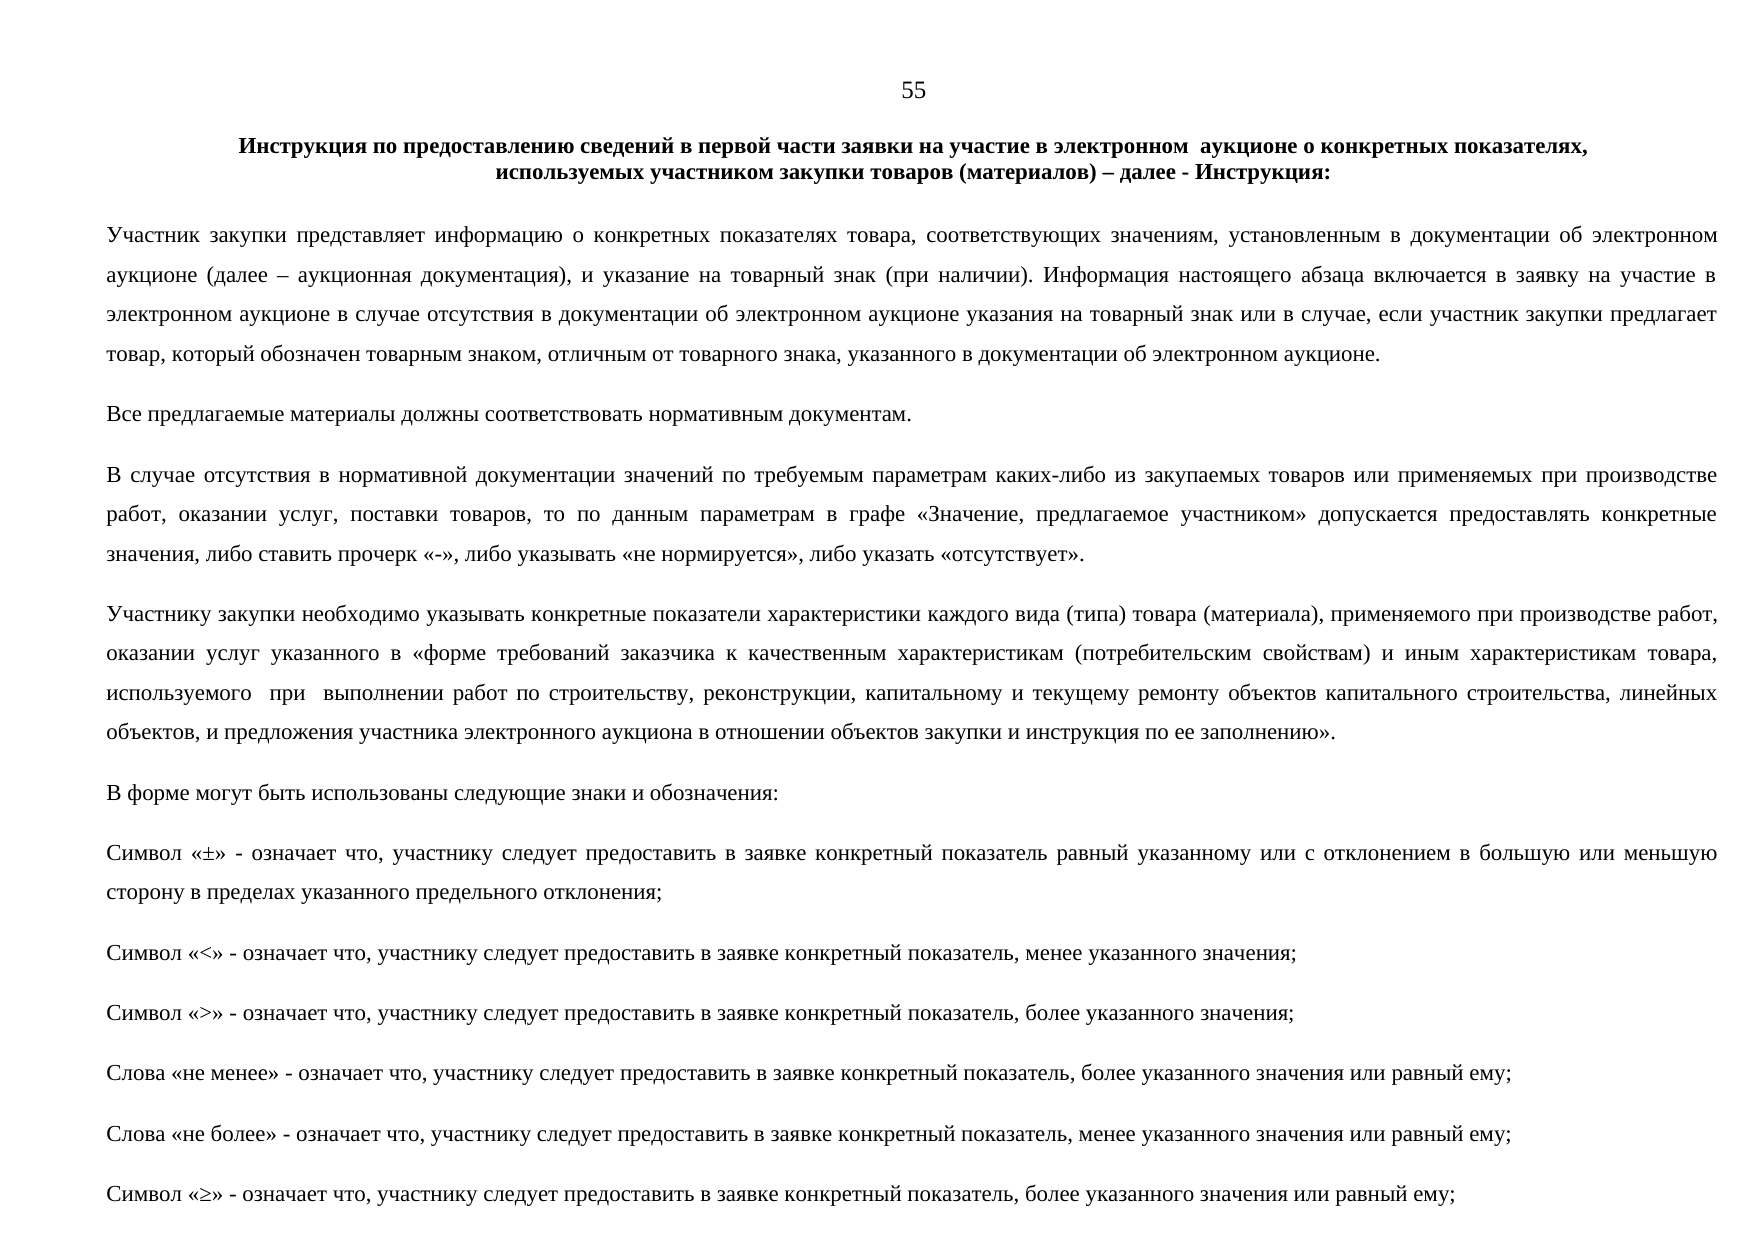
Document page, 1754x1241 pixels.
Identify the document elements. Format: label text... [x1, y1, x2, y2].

text используемых участником закупки товаров (материалов) – далее - Инструкция: [106, 158, 1721, 185]
text Участнику закупки необходимо указывать конкретные показатели характеристики каждого вида (типа) товара (материала), применяемого при производстве работ, оказании услуг указанного в «форме требований заказчика к качественным характеристикам (потребительским свойствам) и иным характеристикам товара, используемого при выполнении работ по строительству, реконструкции, капитальному и текущему ремонту объектов капитального строительства, линейных объектов, и предложения участника электронного аукциона в отношении объектов закупки и инструкция по ее заполнению». [106, 600, 1721, 745]
text Символ «≥» - означает что, участнику следует предоставить в заявке конкретный показатель, более указанного значения или равный ему; [106, 1180, 1721, 1206]
text Символ «<» - означает что, участнику следует предоставить в заявке конкретный показатель, менее указанного значения; [106, 939, 1721, 965]
text Инструкция по предоставлению сведений в первой части заявки на участие в электронном аукционе о конкретных показателях, [106, 132, 1721, 158]
text Символ «±» - означает что, участнику следует предоставить в заявке конкретный показатель равный указанному или с отклонением в большую или меньшую сторону в пределах указанного предельного отклонения; [106, 839, 1721, 905]
text В форме могут быть использованы следующие знаки и обозначения: [106, 779, 1721, 805]
text Участник закупки представляет информацию о конкретных показателях товара, соответствующих значениям, установленным в документации об электронном аукционе (далее – аукционная документация), и указание на товарный знак (при наличии). Информация настоящего абзаца включается в заявку на участие в электронном аукционе в случае отсутствия в документации об электронном аукционе указания на товарный знак или в случае, если участник закупки предлагает товар, который обозначен товарным знаком, отличным от товарного знака, указанного в документации об электронном аукционе. [106, 222, 1721, 366]
text В случае отсутствия в нормативной документации значений по требуемым параметрам каких-либо из закупаемых товаров или применяемых при производстве работ, оказании услуг, поставки товаров, то по данным параметрам в графе «Значение, предлагаемое участником» допускается предоставлять конкретные значения, либо ставить прочерк «-», либо указывать «не нормируется», либо указать «отсутствует». [106, 461, 1721, 566]
text Символ «>» - означает что, участнику следует предоставить в заявке конкретный показатель, более указанного значения; [106, 999, 1721, 1025]
text Все предлагаемые материалы должны соответствовать нормативным документам. [106, 400, 1721, 427]
text Слова «не менее» - означает что, участнику следует предоставить в заявке конкретный показатель, более указанного значения или равный ему; [106, 1059, 1721, 1086]
text Слова «не более» - означает что, участнику следует предоставить в заявке конкретный показатель, менее указанного значения или равный ему; [106, 1120, 1721, 1146]
